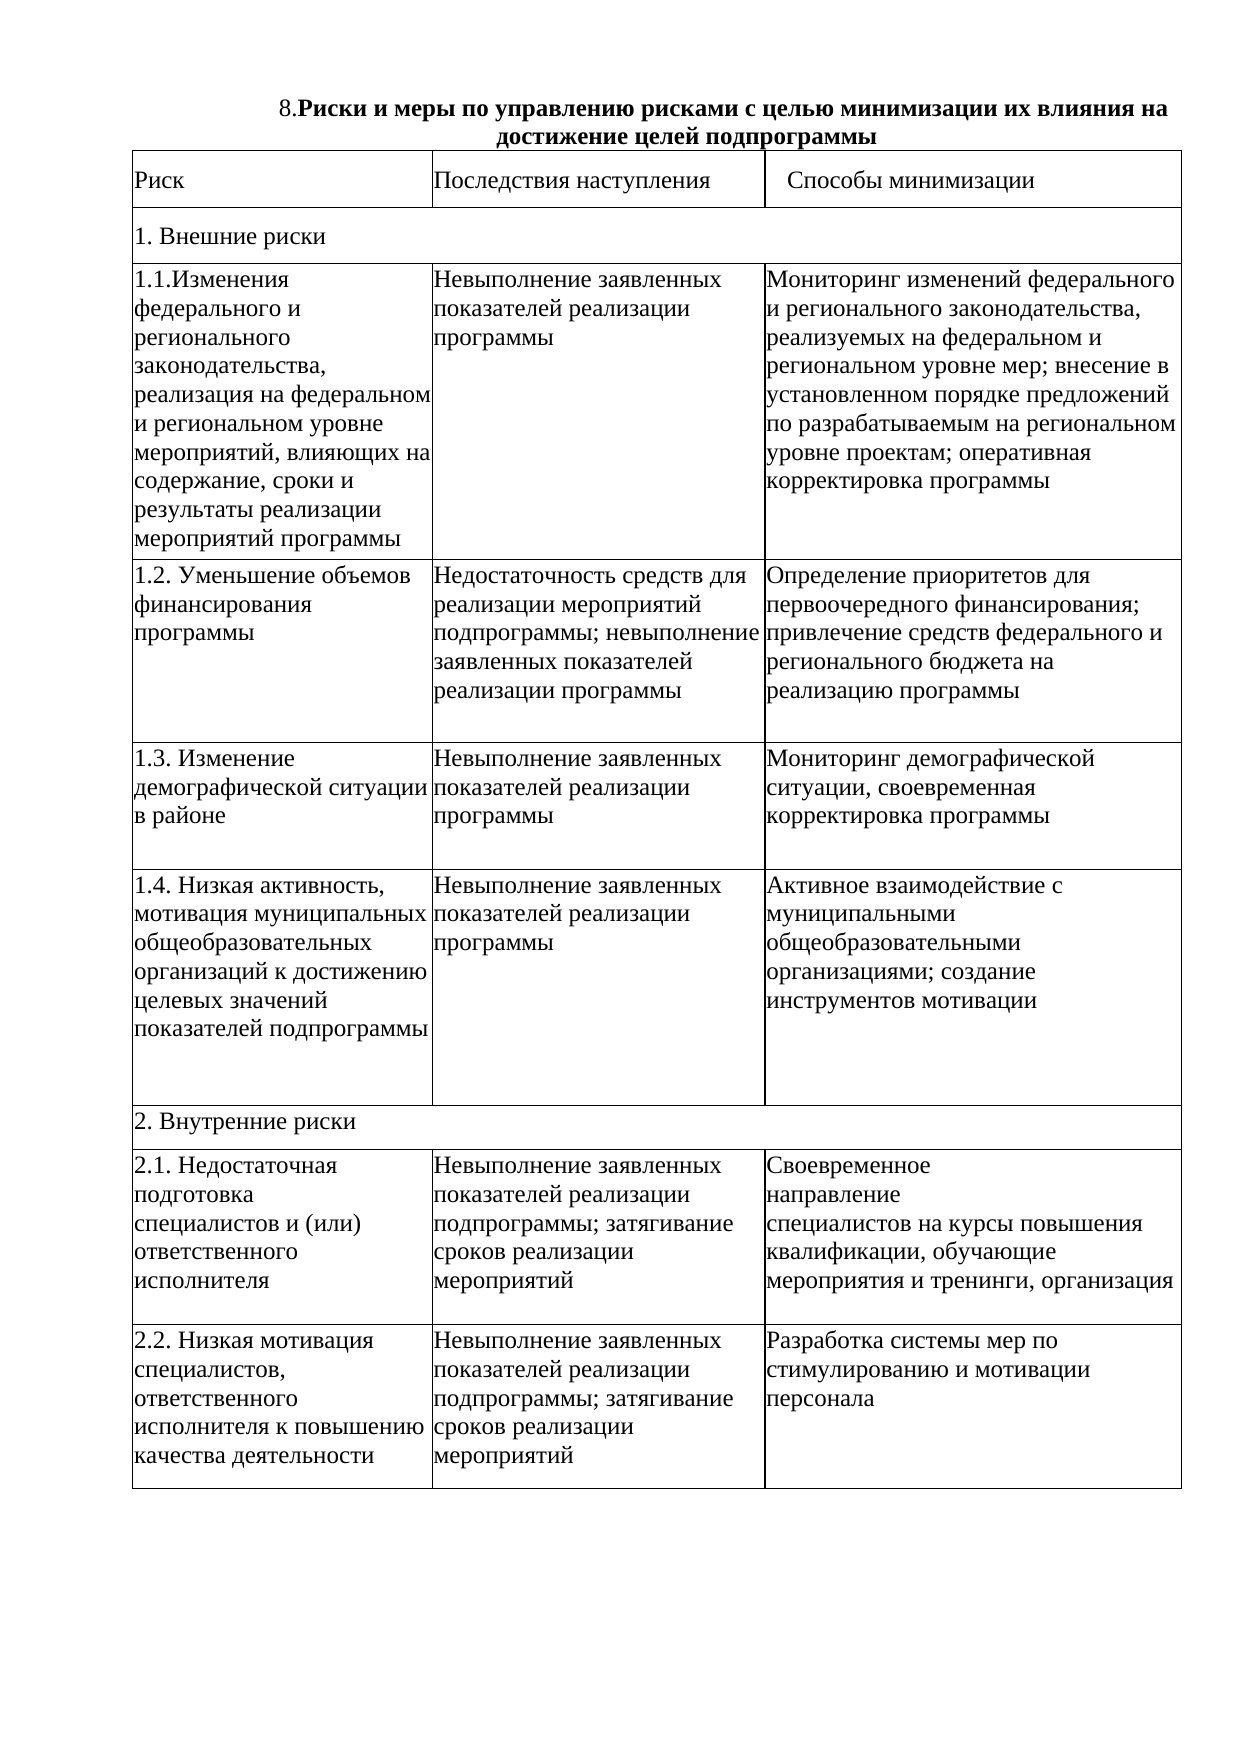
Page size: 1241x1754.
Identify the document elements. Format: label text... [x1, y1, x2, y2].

text 8.Риски и меры по управлению рисками с целью минимизации их влияния на достижение целей подпрограммы [192, 93, 1181, 150]
table_cell Мониторинг изменений федерального и регионального законодательства, реализуемых на федеральном и региональном уровне мер; внесение в установленном порядке предложений по разрабатываемым на региональном уровне проектам; оперативная корректировка программы [766, 264, 1181, 559]
table_cell Активное взаимодействие с муниципальными общеобразовательными организациями; создание инструментов мотивации [766, 870, 1181, 1105]
table_cell Разработка системы мер по стимулированию и мотивации персонала [766, 1325, 1181, 1487]
table_header Способы минимизации [766, 151, 1181, 207]
table_cell 1.4. Низкая активность, мотивация муниципальных общеобразовательных организаций к достижению целевых значений показателей подпрограммы [133, 870, 432, 1105]
table_cell Невыполнение заявленных показателей реализации подпрограммы; затягивание сроков реализации мероприятий [433, 1325, 764, 1487]
table_cell 2. Внутренние риски [133, 1106, 1181, 1149]
table_cell 2.2. Низкая мотивация специалистов, ответственного исполнителя к повышению качества деятельности [133, 1325, 432, 1487]
table_cell Невыполнение заявленных показателей реализации программы [433, 743, 764, 869]
table_cell Невыполнение заявленных показателей реализации программы [433, 870, 764, 1105]
table_cell Невыполнение заявленных показателей реализации подпрограммы; затягивание сроков реализации мероприятий [433, 1150, 764, 1324]
table_header Последствия наступления [433, 151, 764, 207]
table_cell Мониторинг демографической ситуации, своевременная корректировка программы [766, 743, 1181, 869]
table_cell 1.1.Изменения федерального и регионального законодательства, реализация на федеральном и региональном уровне мероприятий, влияющих на содержание, сроки и результаты реализации мероприятий программы [133, 264, 432, 559]
table_cell Невыполнение заявленных показателей реализации программы [433, 264, 764, 559]
table_cell 1.3. Изменение демографической ситуации в районе [133, 743, 432, 869]
table_header Риск [133, 151, 432, 207]
table_cell Своевременное направление специалистов на курсы повышения квалификации, обучающие мероприятия и тренинги, организация [766, 1150, 1181, 1324]
table_cell 1.2. Уменьшение объемов финансирования программы [133, 560, 432, 742]
table_cell 1. Внешние риски [133, 208, 1181, 263]
table_cell 2.1. Недостаточная подготовка специалистов и (или) ответственного исполнителя [133, 1150, 432, 1324]
table_cell Недостаточность средств для реализации мероприятий подпрограммы; невыполнение заявленных показателей реализации программы [433, 560, 764, 742]
table_cell Определение приоритетов для первоочередного финансирования; привлечение средств федерального и регионального бюджета на реализацию программы [766, 560, 1181, 742]
